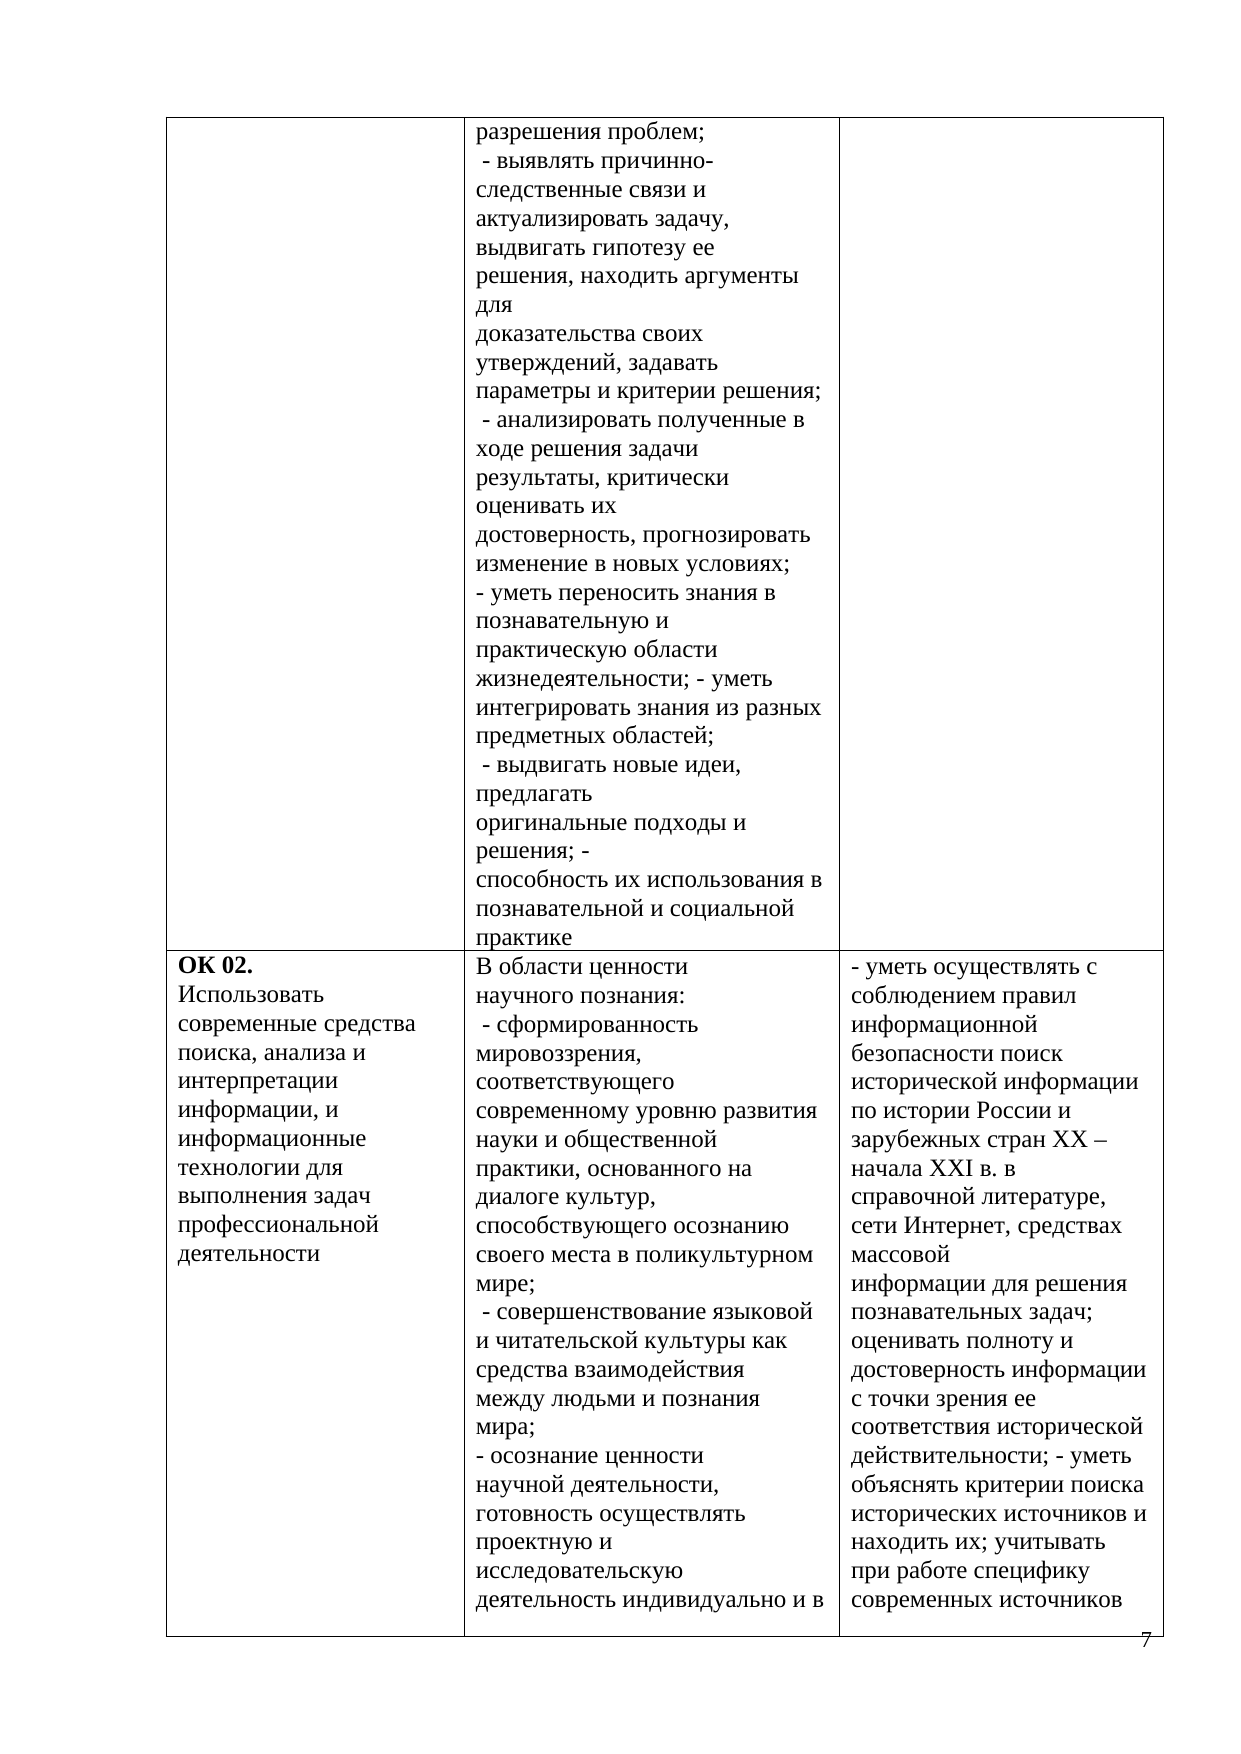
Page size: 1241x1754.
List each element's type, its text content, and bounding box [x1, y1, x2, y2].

table_header разрешения проблем; выявлять причинно- следственные связи и актуализировать задачу, выдвигать гипотезу ее решения, находить аргументы для доказательства своих утверждений, задавать параметры и критерии решения; анализировать полученные в ходе решения задачи результаты, критически оценивать их достоверность, прогнозировать изменение в новых условиях; уметь переносить знания в познавательную и практическую области жизнедеятельности; - уметь интегрировать знания из разных предметных областей; выдвигать новые идеи, предлагать оригинальные подходы и решения; - способность их использования в познавательной и социальной практике [465, 118, 839, 950]
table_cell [465, 951, 839, 1636]
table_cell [840, 951, 1163, 1636]
table_header [840, 118, 1163, 950]
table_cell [167, 951, 464, 1636]
table_header [167, 118, 464, 950]
